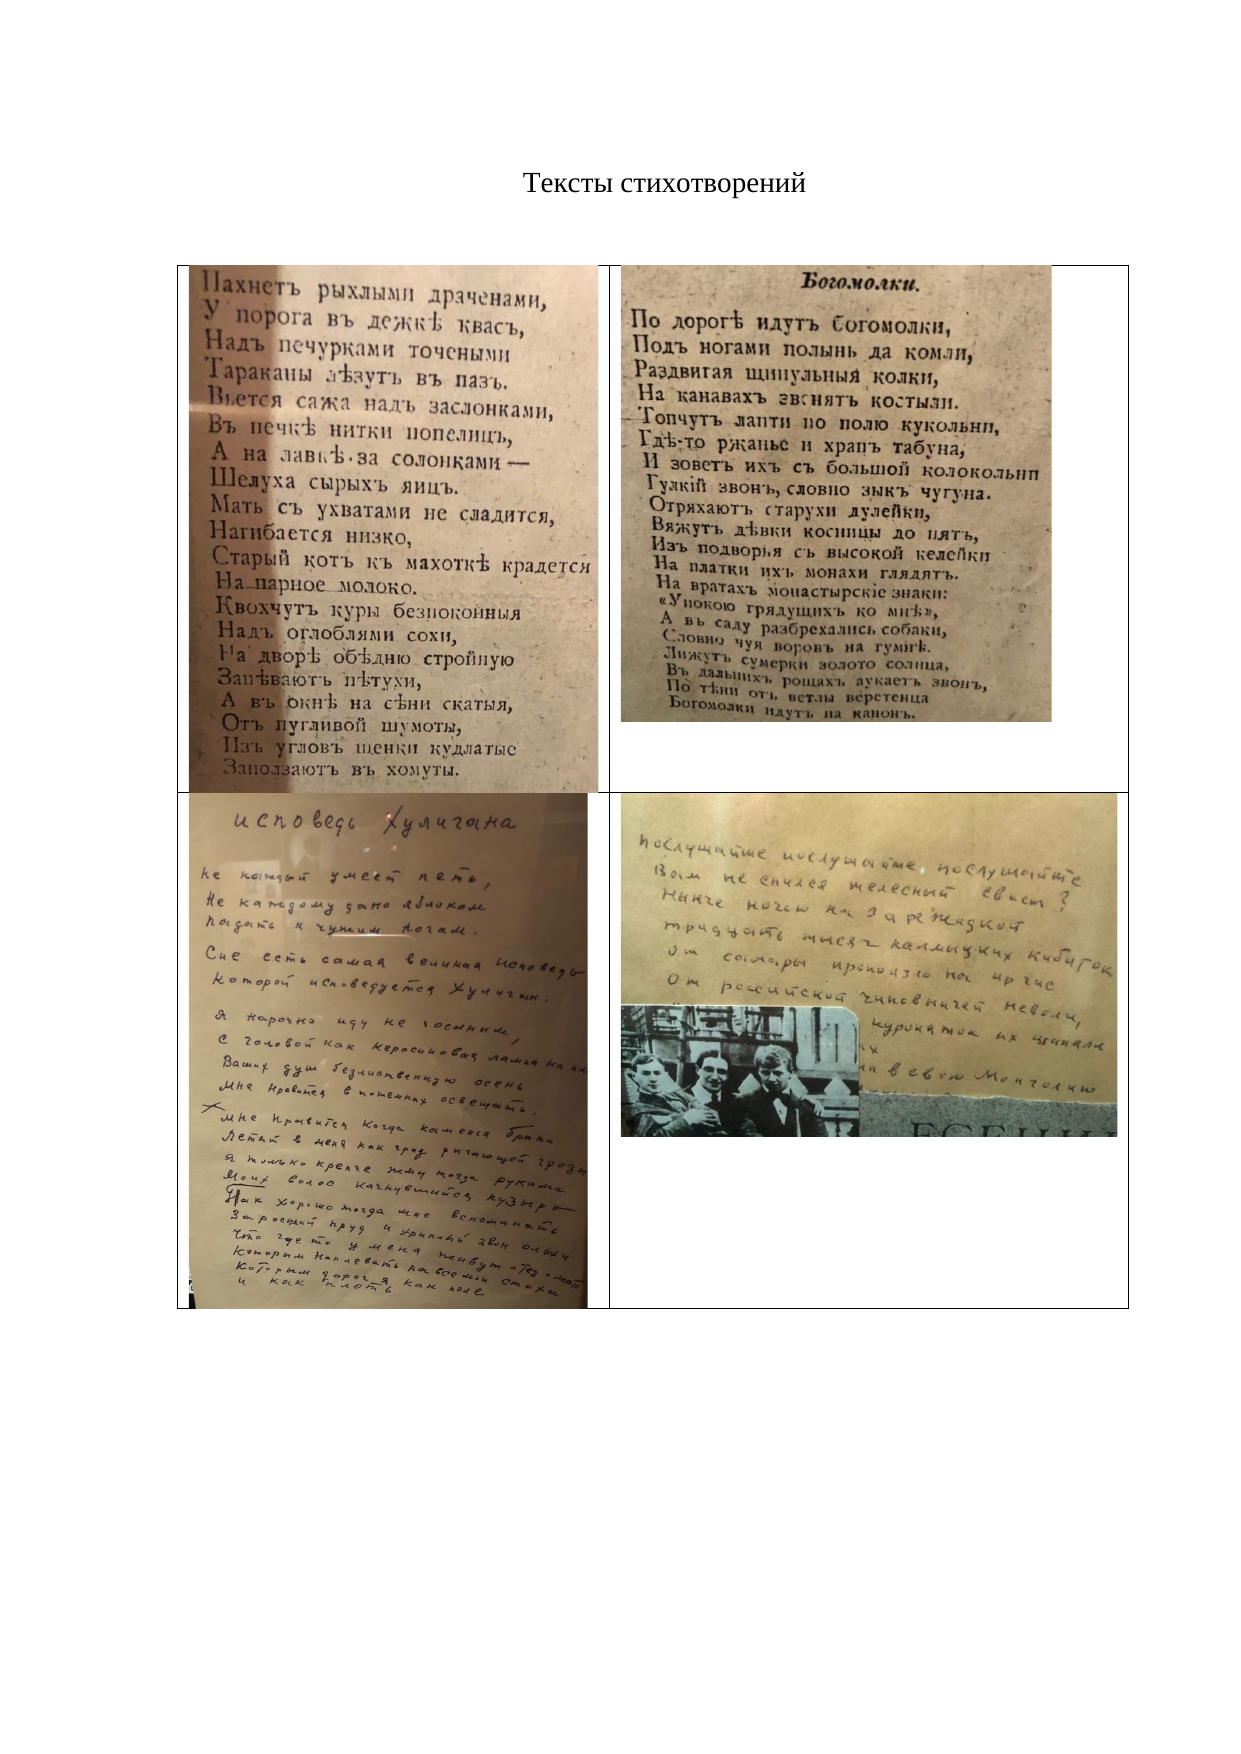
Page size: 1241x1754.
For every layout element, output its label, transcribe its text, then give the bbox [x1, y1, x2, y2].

table_cell [588, 793, 609, 1308]
picture [620, 265, 1052, 722]
table_header [599, 266, 609, 792]
text Тексты стихотворений [177, 165, 1152, 198]
table_header [610, 266, 1128, 792]
picture [188, 265, 599, 1309]
table_cell [610, 793, 1128, 1308]
table_header [178, 266, 188, 792]
table_cell [178, 793, 188, 1308]
picture [620, 793, 1118, 1137]
